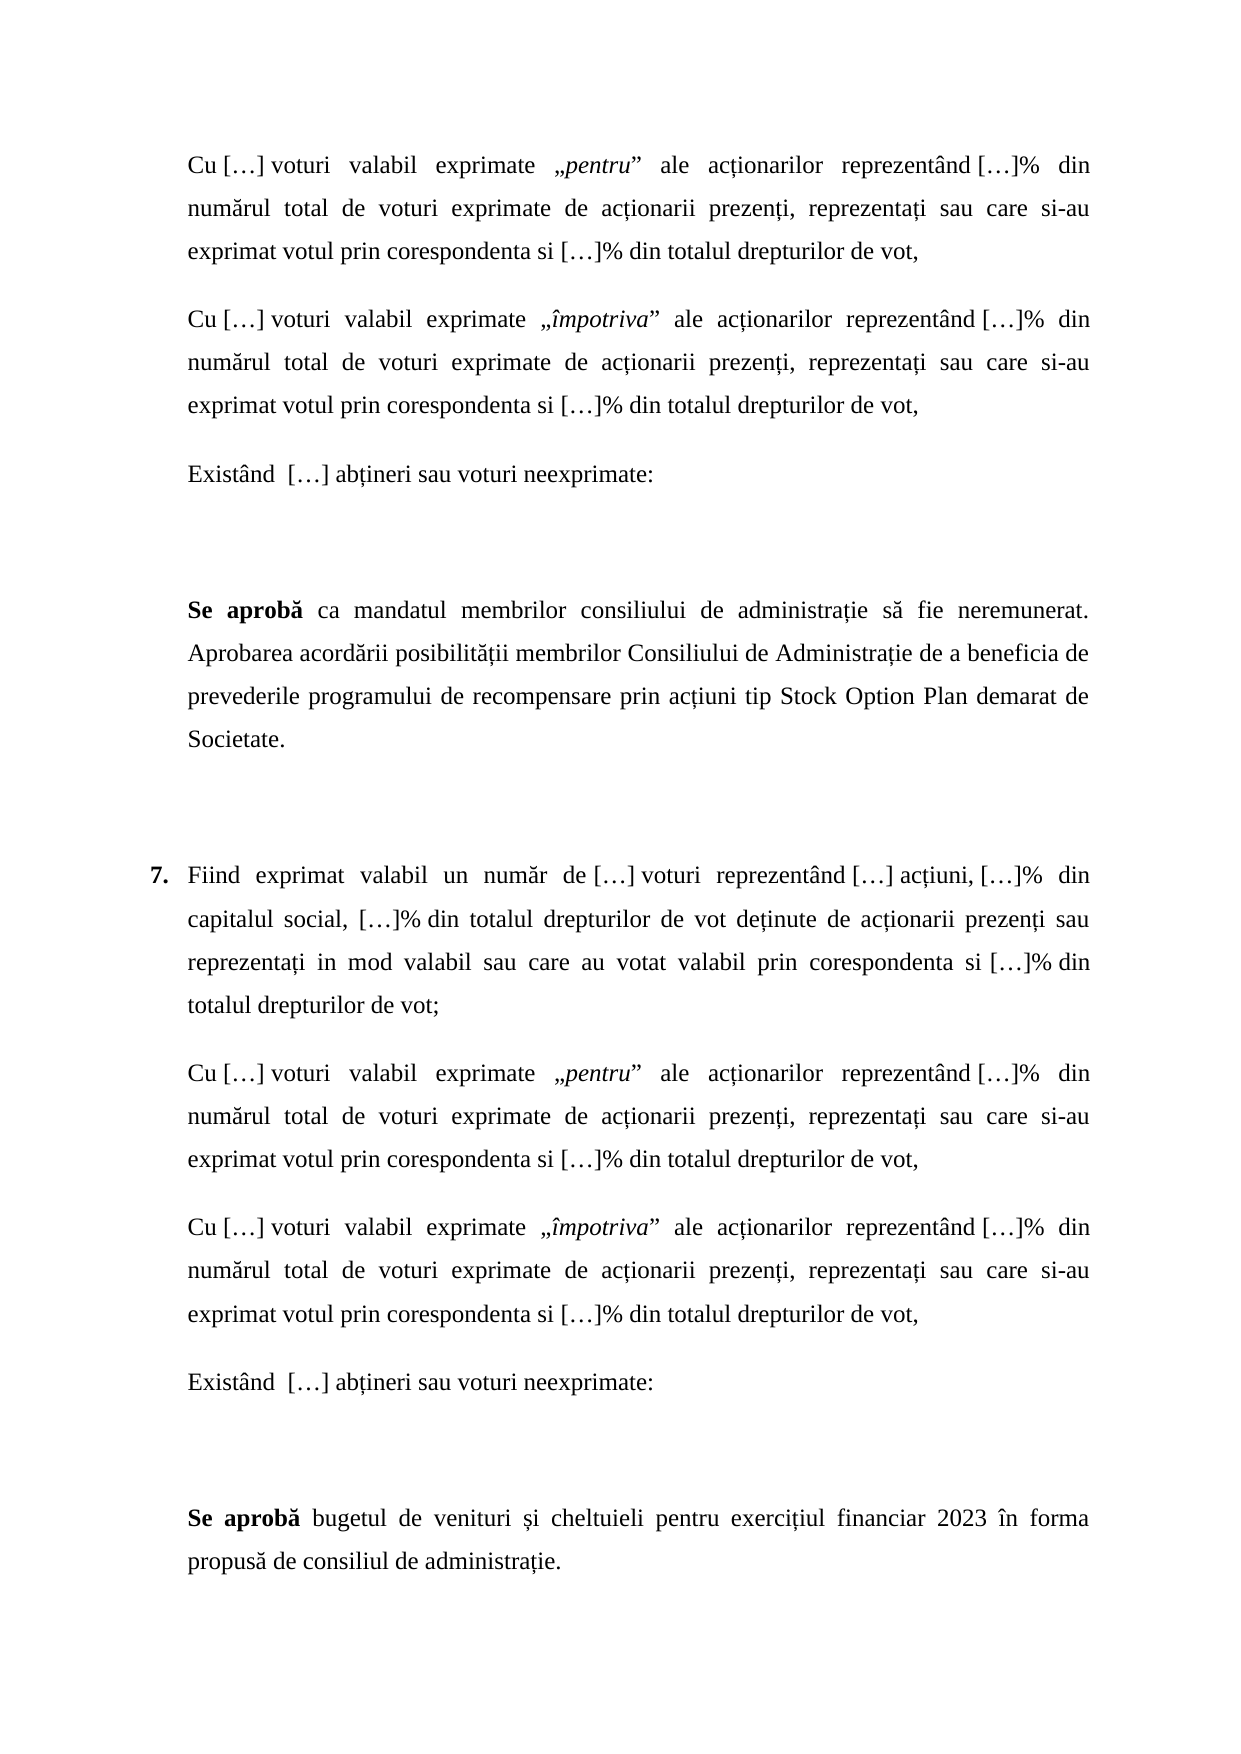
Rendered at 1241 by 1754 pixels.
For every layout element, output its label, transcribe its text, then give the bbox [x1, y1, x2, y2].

text Existând […] abțineri sau voturi neexprimate: [187, 1367, 1090, 1396]
text Cu […] voturi valabil exprimate „împotriva” ale acționarilor reprezentând […]% din numărul total de voturi exprimate de acționarii prezenți, reprezentați sau care si-au exprimat votul prin corespondenta si […]% din totalul drepturilor de vot, [187, 1212, 1090, 1327]
text Cu […] voturi valabil exprimate „împotriva” ale acționarilor reprezentând […]% din numărul total de voturi exprimate de acționarii prezenți, reprezentați sau care si-au exprimat votul prin corespondenta si […]% din totalul drepturilor de vot, [187, 304, 1090, 419]
text Se aprobă bugetul de venituri și cheltuieli pentru exercițiul financiar 2023 în forma propusă de consiliul de administrație. [187, 1503, 1090, 1575]
text Cu […] voturi valabil exprimate „pentru” ale acționarilor reprezentând […]% din numărul total de voturi exprimate de acționarii prezenți, reprezentați sau care si-au exprimat votul prin corespondenta si […]% din totalul drepturilor de vot, [187, 1058, 1090, 1173]
text Existând […] abțineri sau voturi neexprimate: [187, 459, 1090, 487]
list Fiind exprimat valabil un număr de […] voturi reprezentând […] acțiuni, […]% din capitalul social, […]% din totalul drepturilor de vot deținute de acționarii prezenți sau reprezentați in mod valabil sau care au votat valabil prin corespondenta si […]% din totalul drepturilor de vot; [150, 861, 1090, 1019]
text Se aprobă ca mandatul membrilor consiliului de administrație să fie neremunerat. Aprobarea acordării posibilității membrilor Consiliului de Administrație de a beneficia de prevederile programului de recompensare prin acțiuni tip Stock Option Plan demarat de Societate. [187, 595, 1090, 753]
text Cu […] voturi valabil exprimate „pentru” ale acționarilor reprezentând […]% din numărul total de voturi exprimate de acționarii prezenți, reprezentați sau care si-au exprimat votul prin corespondenta si […]% din totalul drepturilor de vot, [187, 150, 1090, 265]
